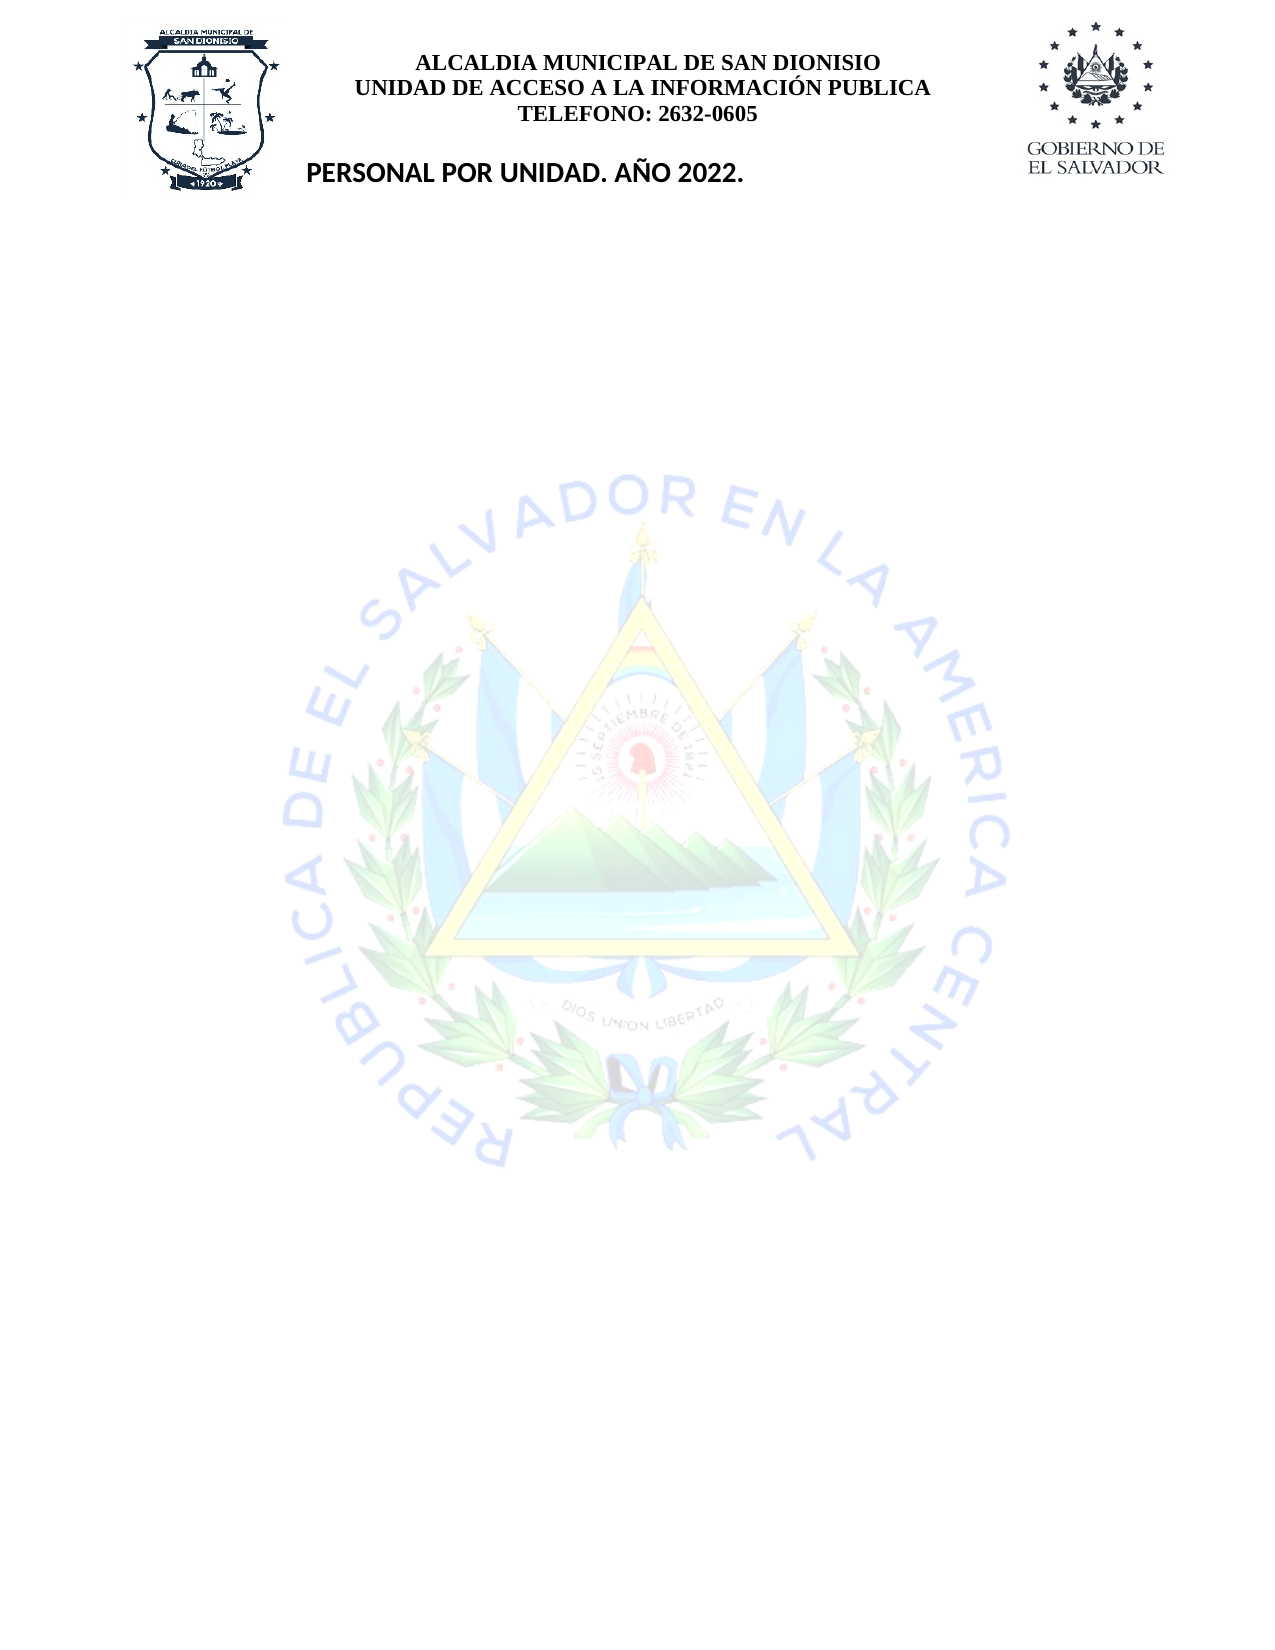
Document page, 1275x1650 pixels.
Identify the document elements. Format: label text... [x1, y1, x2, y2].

picture [996, 14, 1204, 187]
picture [123, 20, 288, 197]
text PERSONAL POR UNIDAD. AÑO 2022. [177, 154, 1098, 190]
